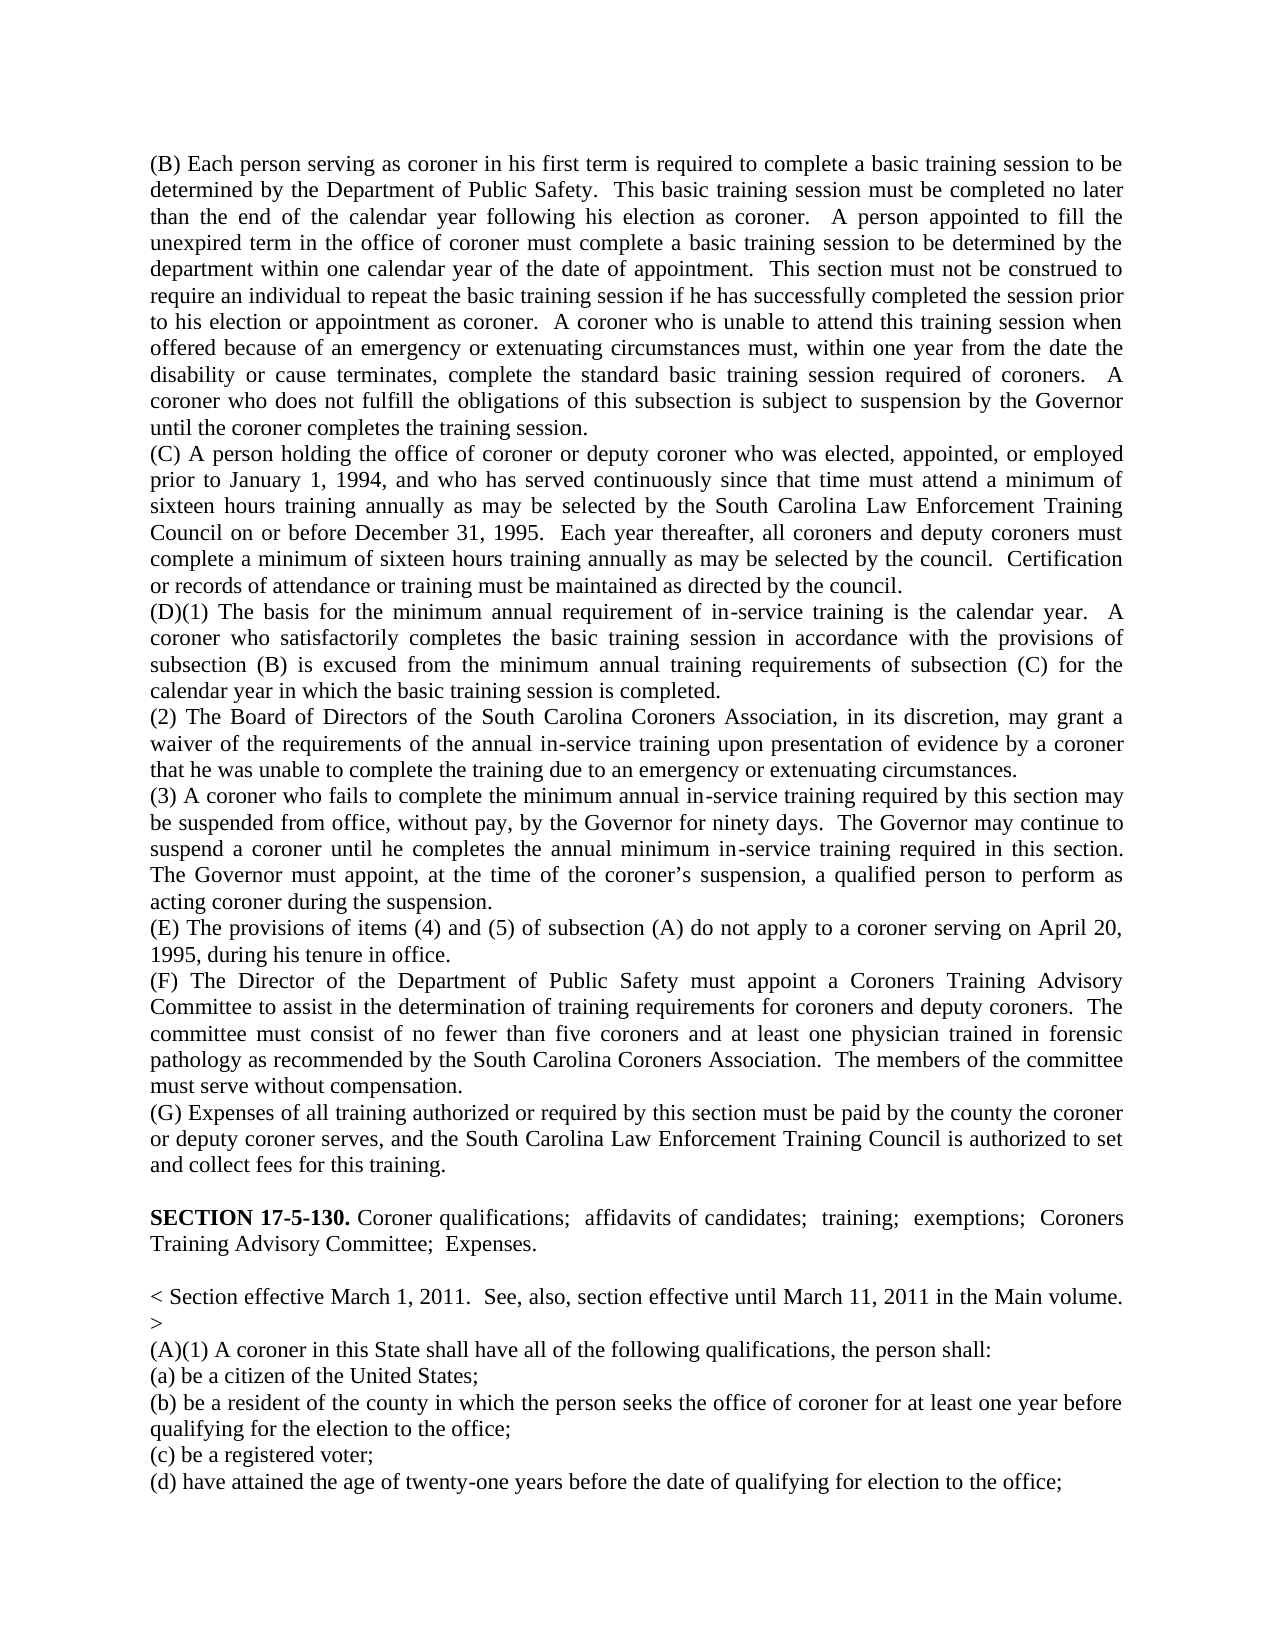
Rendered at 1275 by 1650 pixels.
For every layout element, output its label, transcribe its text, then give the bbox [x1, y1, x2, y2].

text (a) be a citizen of the United States; [150, 1362, 1125, 1389]
text (D)(1) The basis for the minimum annual requirement of in-service training is the calendar year. A coroner who satisfactorily completes the basic training session in accordance with the provisions of subsection (B) is excused from the minimum annual training requirements of subsection (C) for the calendar year in which the basic training session is completed. [150, 598, 1125, 703]
text (2) The Board of Directors of the South Carolina Coroners Association, in its discretion, may grant a waiver of the requirements of the annual in-service training upon presentation of evidence by a coroner that he was unable to complete the training due to an emergency or extenuating circumstances. [150, 703, 1125, 782]
text (B) Each person serving as coroner in his first term is required to complete a basic training session to be determined by the Department of Public Safety. This basic training session must be completed no later than the end of the calendar year following his election as coroner. A person appointed to fill the unexpired term in the office of coroner must complete a basic training session to be determined by the department within one calendar year of the date of appointment. This section must not be construed to require an individual to repeat the basic training session if he has successfully completed the session prior to his election or appointment as coroner. A coroner who is unable to attend this training session when offered because of an emergency or extenuating circumstances must, within one year from the date the disability or cause terminates, complete the standard basic training session required of coroners. A coroner who does not fulfill the obligations of this subsection is subject to suspension by the Governor until the coroner completes the training session. [150, 150, 1125, 440]
text (c) be a registered voter; [150, 1441, 1125, 1468]
text SECTION 17-5-130. Coroner qualifications; affidavits of candidates; training; exemptions; Coroners Training Advisory Committee; Expenses. [150, 1204, 1125, 1257]
text (C) A person holding the office of coroner or deputy coroner who was elected, appointed, or employed prior to January 1, 1994, and who has served continuously since that time must attend a minimum of sixteen hours training annually as may be selected by the South Carolina Law Enforcement Training Council on or before December 31, 1995. Each year thereafter, all coroners and deputy coroners must complete a minimum of sixteen hours training annually as may be selected by the council. Certification or records of attendance or training must be maintained as directed by the council. [150, 440, 1125, 598]
text < Section effective March 1, 2011. See, also, section effective until March 11, 2011 in the Main volume. > [150, 1283, 1125, 1336]
text (3) A coroner who fails to complete the minimum annual in-service training required by this section may be suspended from office, without pay, by the Governor for ninety days. The Governor may continue to suspend a coroner until he completes the annual minimum in-service training required in this section. The Governor must appoint, at the time of the coroner’s suspension, a qualified person to perform as acting coroner during the suspension. [150, 782, 1125, 914]
text (b) be a resident of the county in which the person seeks the office of coroner for at least one year before qualifying for the election to the office; [150, 1389, 1125, 1441]
text (A)(1) A coroner in this State shall have all of the following qualifications, the person shall: [150, 1336, 1125, 1362]
text (d) have attained the age of twenty-one years before the date of qualifying for election to the office; [150, 1468, 1125, 1494]
text (E) The provisions of items (4) and (5) of subsection (A) do not apply to a coroner serving on April 20, 1995, during his tenure in office. [150, 914, 1125, 967]
text (F) The Director of the Department of Public Safety must appoint a Coroners Training Advisory Committee to assist in the determination of training requirements for coroners and deputy coroners. The committee must consist of no fewer than five coroners and at least one physician trained in forensic pathology as recommended by the South Carolina Coroners Association. The members of the committee must serve without compensation. [150, 967, 1125, 1099]
text (G) Expenses of all training authorized or required by this section must be paid by the county the coroner or deputy coroner serves, and the South Carolina Law Enforcement Training Council is authorized to set and collect fees for this training. [150, 1099, 1125, 1178]
